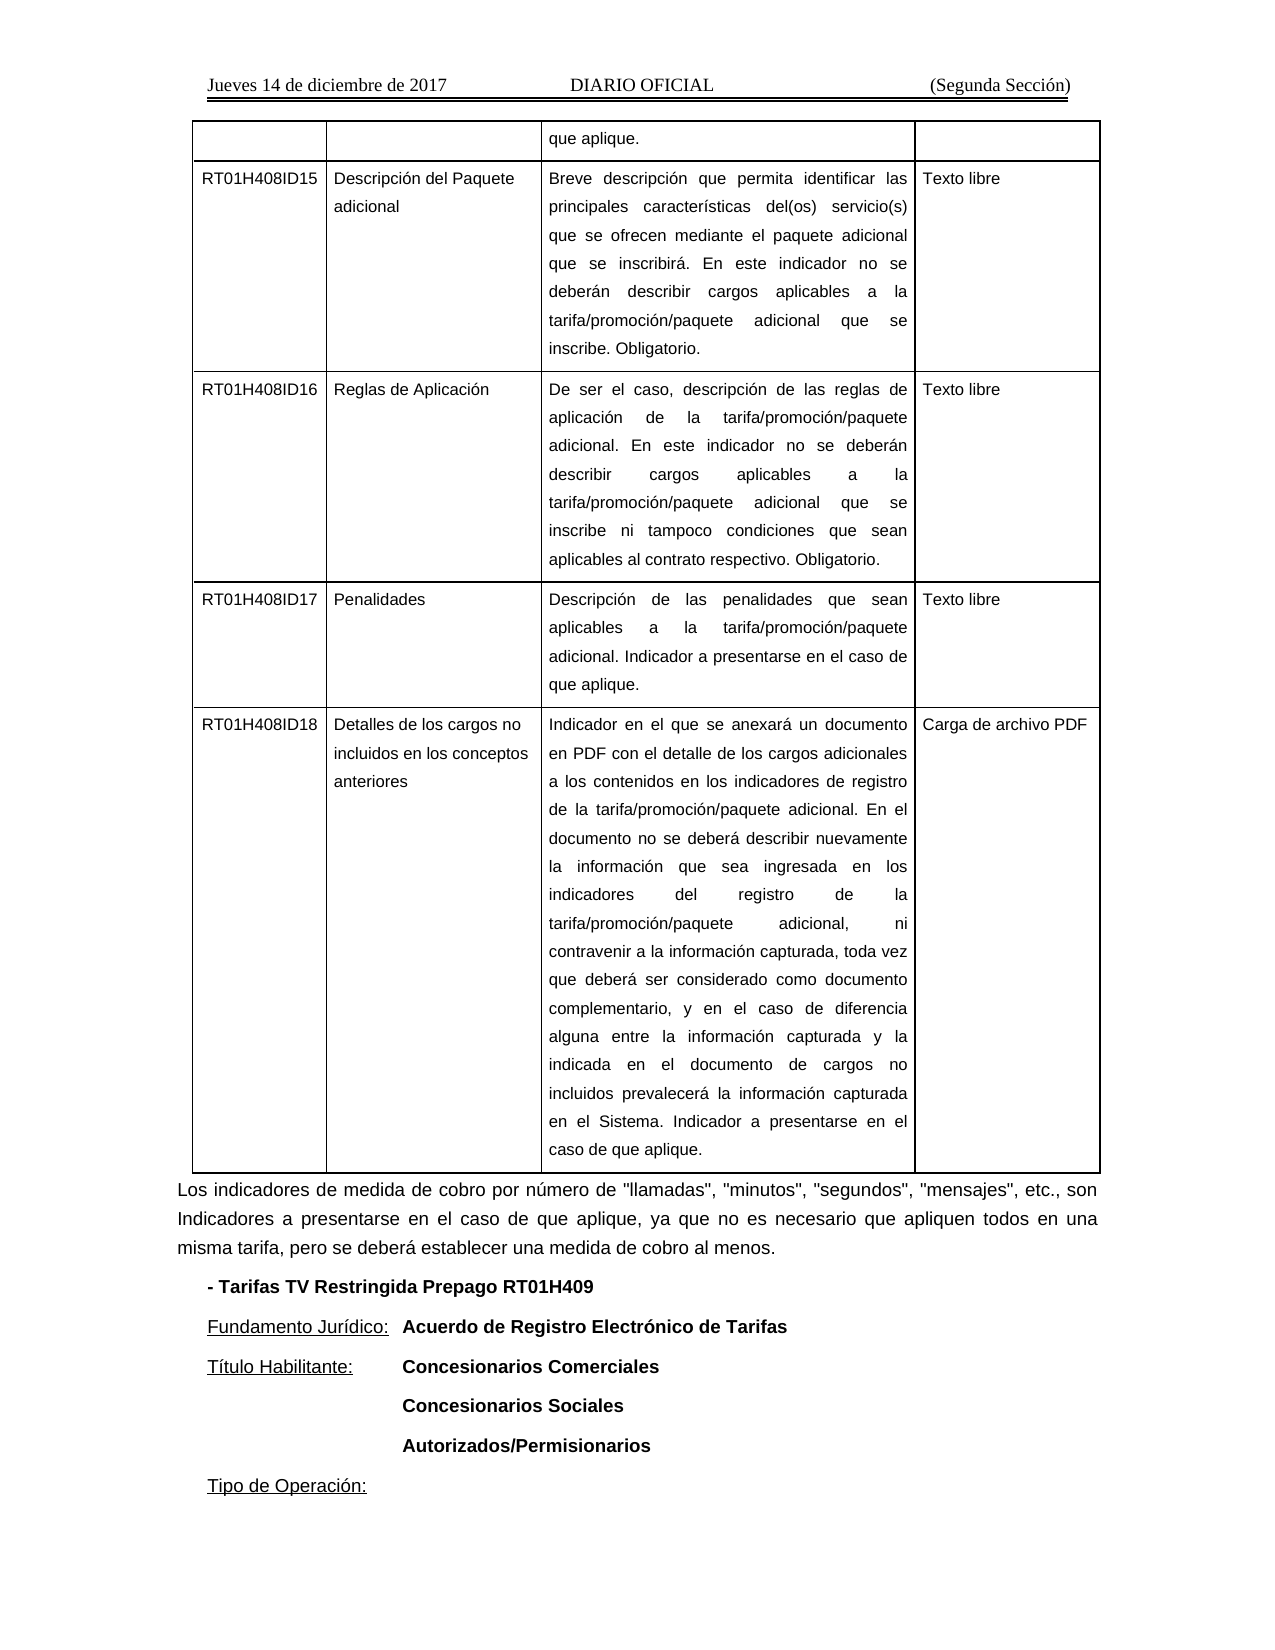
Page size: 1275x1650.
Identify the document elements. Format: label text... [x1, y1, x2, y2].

text Tipo de Operación: [177, 1469, 1098, 1498]
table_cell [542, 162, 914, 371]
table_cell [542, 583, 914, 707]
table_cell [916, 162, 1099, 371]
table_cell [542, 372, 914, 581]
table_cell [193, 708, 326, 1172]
text Título Habilitante: Concesionarios Comerciales [177, 1350, 1098, 1379]
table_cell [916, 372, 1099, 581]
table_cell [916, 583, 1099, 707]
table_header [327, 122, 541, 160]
text Autorizados/Permisionarios [177, 1429, 1098, 1458]
text Los indicadores de medida de cobro por número de "llamadas", "minutos", "segundos", "mensajes", etc., son Indicadores a presentarse en el caso de que aplique, ya que no es necesario que apliquen todos en una misma tarifa, pero se deberá establecer una medida de cobro al menos. [177, 1174, 1098, 1260]
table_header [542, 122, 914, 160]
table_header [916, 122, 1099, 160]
text Concesionarios Sociales [177, 1389, 1098, 1419]
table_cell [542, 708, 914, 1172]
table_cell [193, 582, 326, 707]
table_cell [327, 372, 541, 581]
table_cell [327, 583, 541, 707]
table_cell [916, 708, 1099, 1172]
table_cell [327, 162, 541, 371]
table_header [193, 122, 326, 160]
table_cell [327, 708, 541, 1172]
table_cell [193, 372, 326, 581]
text - Tarifas TV Restringida Prepago RT01H409 [177, 1270, 1098, 1299]
text Fundamento Jurídico: Acuerdo de Registro Electrónico de Tarifas [177, 1310, 1098, 1339]
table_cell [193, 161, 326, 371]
